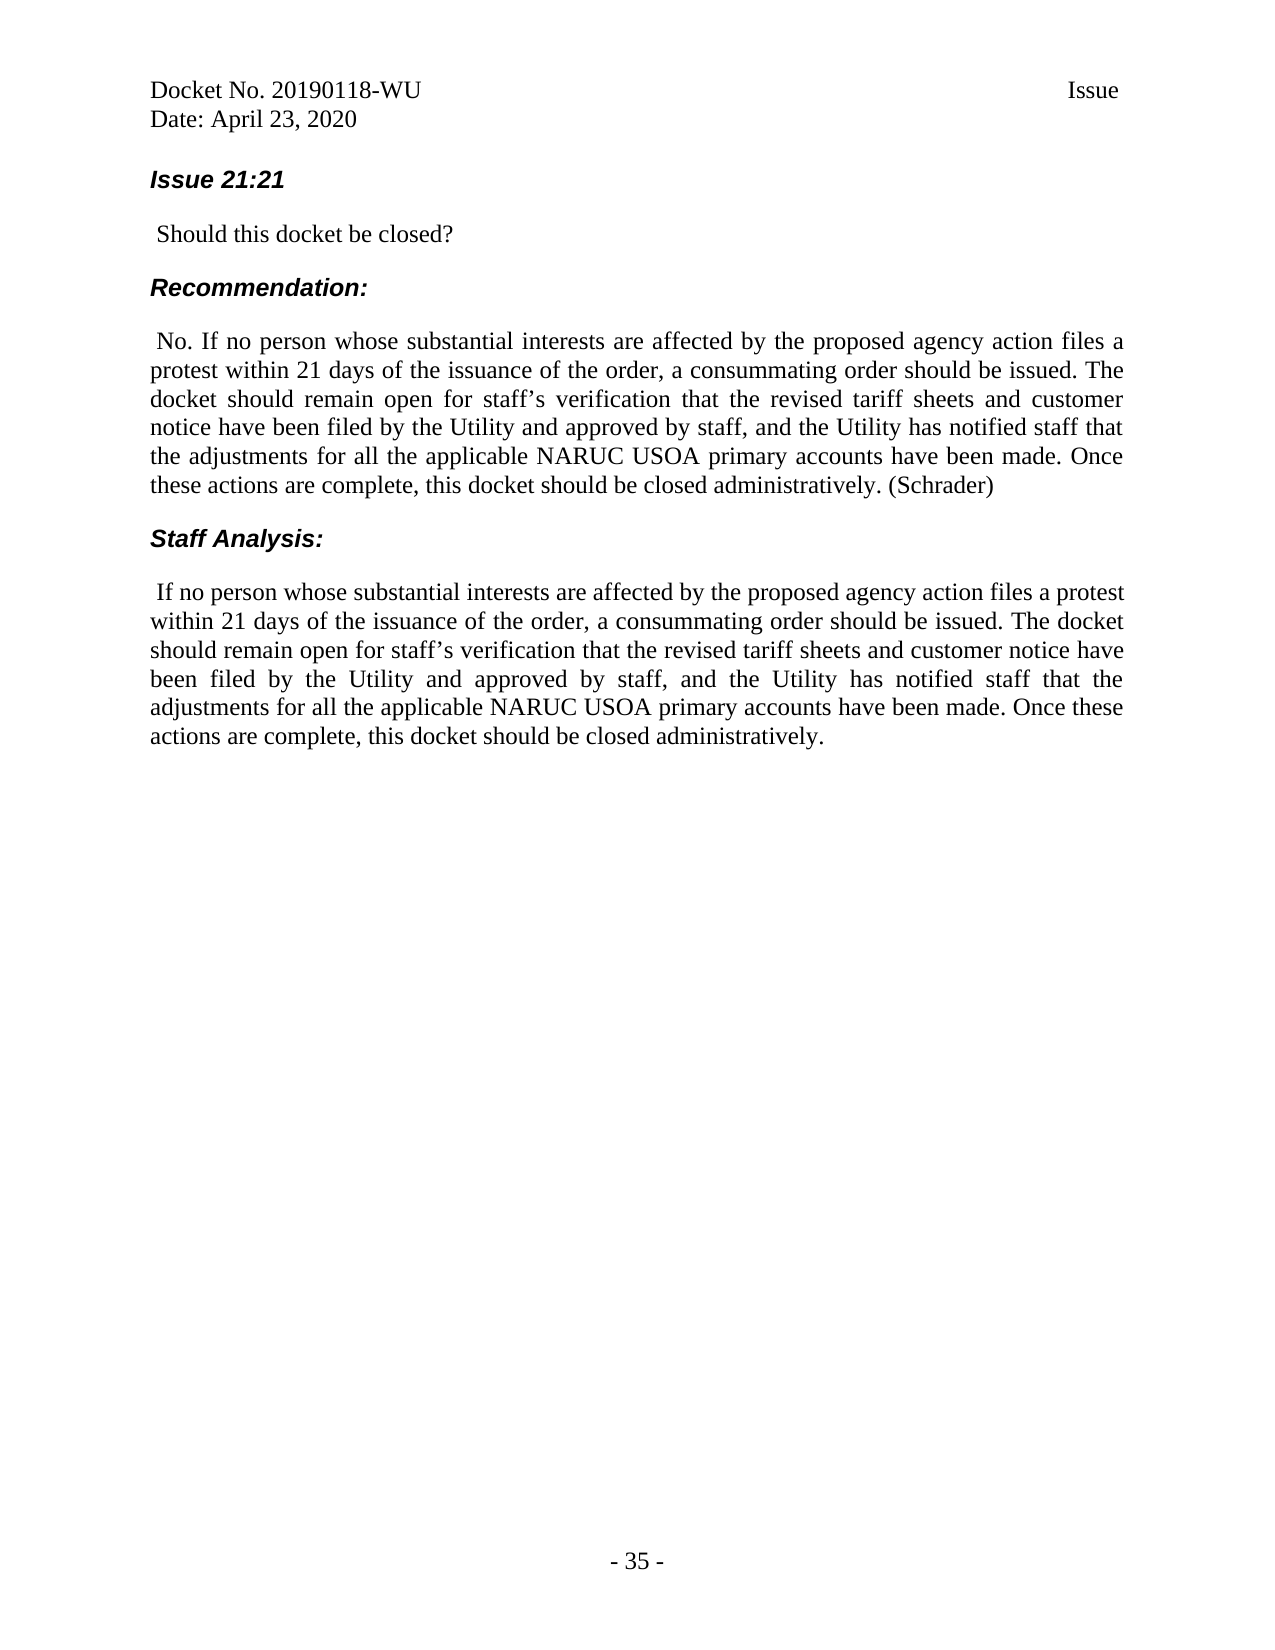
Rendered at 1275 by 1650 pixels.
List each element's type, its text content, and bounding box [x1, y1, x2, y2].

subtitle Staff Analysis: [150, 524, 1125, 552]
text Should this docket be closed? [150, 219, 1125, 247]
text If no person whose substantial interests are affected by the proposed agency action files a protest within 21 days of the issuance of the order, a consummating order should be issued. The docket should remain open for staff’s verification that the revised tariff sheets and customer notice have been filed by the Utility and approved by staff, and the Utility has notified staff that the adjustments for all the applicable NARUC USOA primary accounts have been made. Once these actions are complete, this docket should be closed administratively. [150, 577, 1125, 750]
text No. If no person whose substantial interests are affected by the proposed agency action files a protest within 21 days of the issuance of the order, a consummating order should be issued. The docket should remain open for staff’s verification that the revised tariff sheets and customer notice have been filed by the Utility and approved by staff, and the Utility has notified staff that the adjustments for all the applicable NARUC USOA primary accounts have been made. Once these actions are complete, this docket should be closed administratively. (Schrader) [150, 326, 1125, 499]
subtitle Recommendation: [150, 272, 1125, 301]
subtitle Issue 21: [150, 165, 1125, 194]
